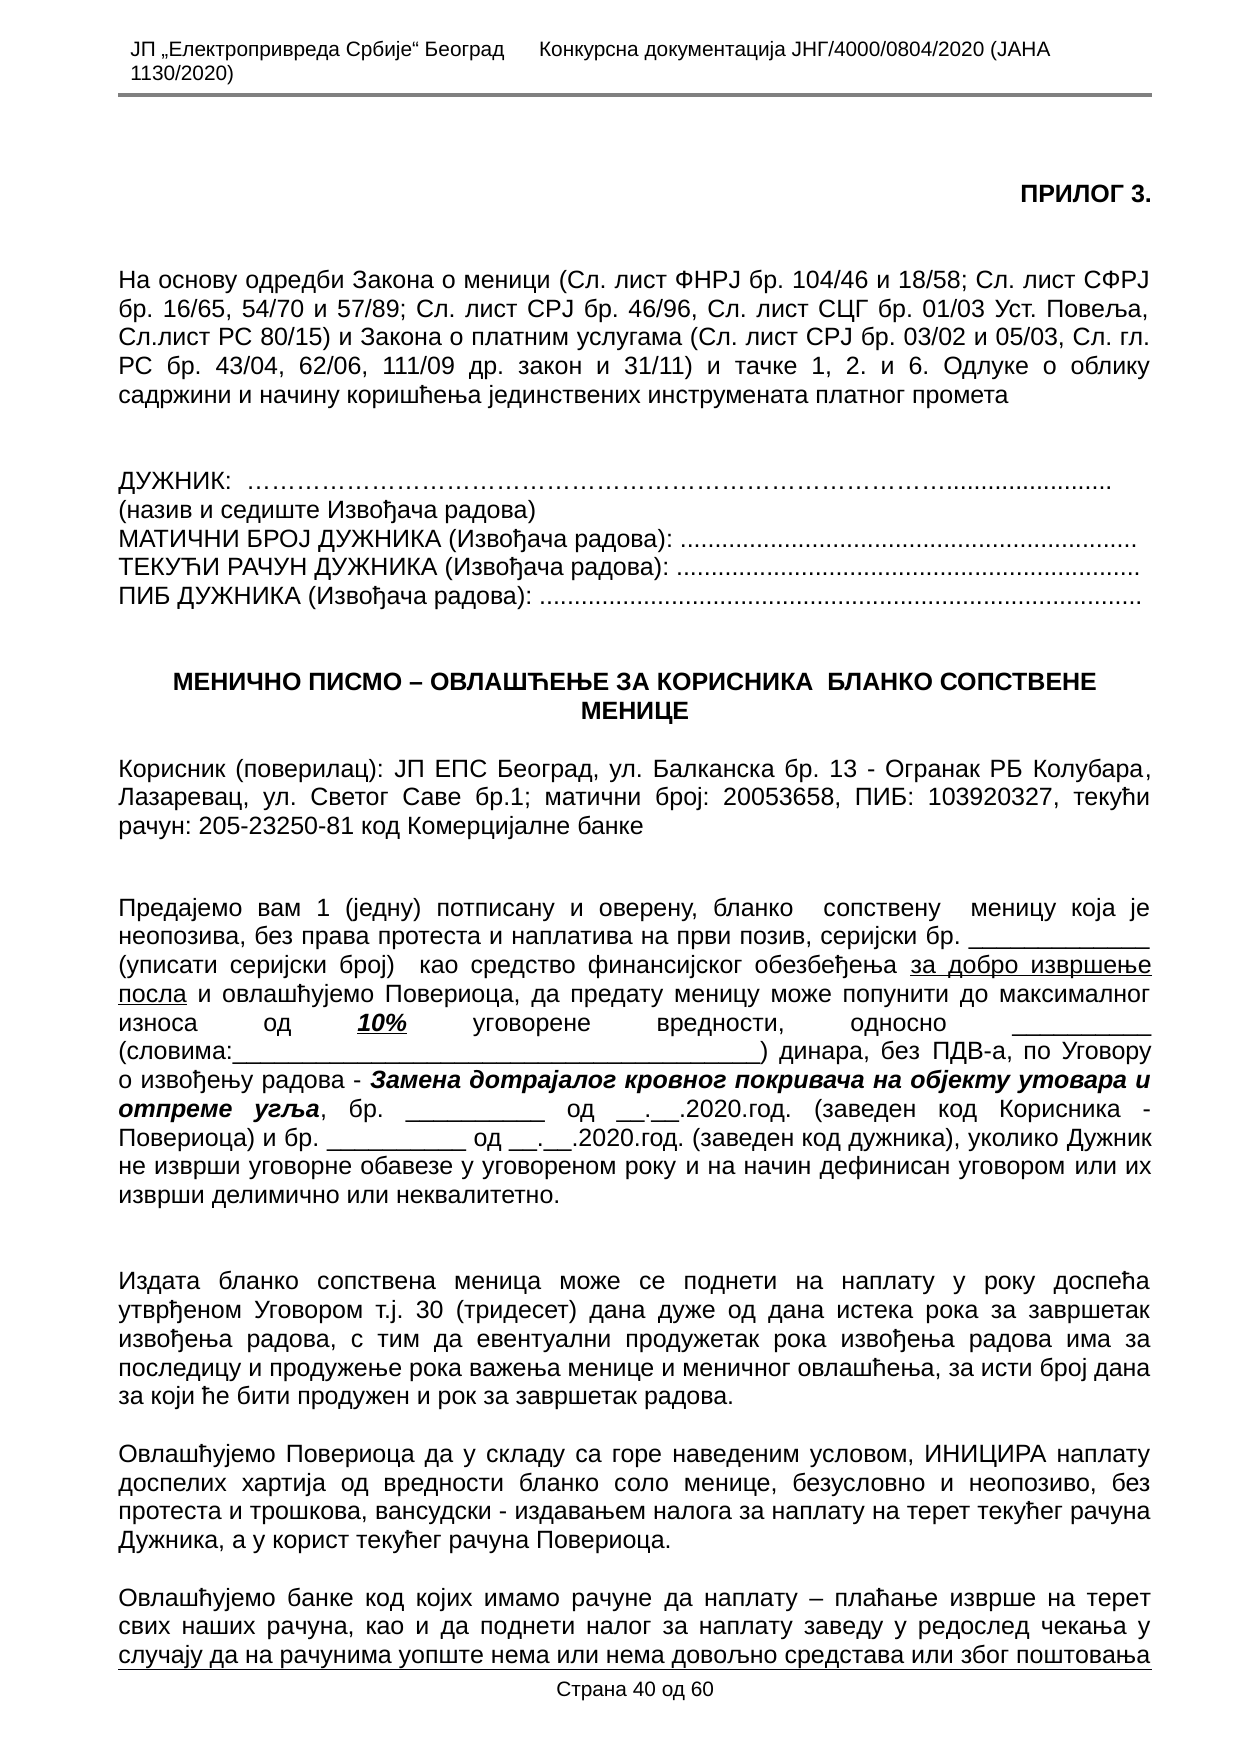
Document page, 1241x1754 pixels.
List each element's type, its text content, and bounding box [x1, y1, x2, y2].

text МЕНИЧНО ПИСМО – ОВЛАШЋЕЊЕ ЗА КОРИСНИКА БЛАНКО СОПСТВЕНЕ МЕНИЦЕ [118, 667, 1152, 725]
text ПРИЛОГ 3. [118, 178, 1152, 207]
text ТЕКУЋИ РАЧУН ДУЖНИКА (Извођача радова): ................................................................... [118, 552, 1152, 581]
text Предајемо вам 1 (једну) потписану и оверену, бланко сопствену меницу која је неопозива, без права протеста и наплатива на први позив, серијски бр. _____________ (уписати серијски број) као средство финансијског обезбеђења за добро извршење посла и овлашћујемо Повериоца, да предату меницу може попунити до максималног износа од 10% уговорене вредности, односно __________ (словима:______________________________________) динара, без ПДВ-а, по Уговору о извођењу радова - Замена дотрајалог кровног покривача на објекту утовара и отпреме угља, бр. __________ од __.__.2020.год. (заведен код Корисника - Повериоца) и бр. __________ од __.__.2020.год. (заведен код дужника), уколико Дужник не изврши уговорне обавезе у уговореном року и на начин дефинисан уговором или их изврши делимично или неквалитетно. [118, 892, 1152, 1209]
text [118, 1582, 1152, 1669]
text Нa oснoву oдрeдби Зaкoнa o мeници (Сл. лист ФНРJ бр. 104/46 и 18/58; Сл. лист СФРJ бр. 16/65, 54/70 и 57/89; Сл. лист СРJ бр. 46/96, Сл. лист СЦГ бр. 01/03 Уст. Повеља, Сл.лист РС 80/15) и Зaкoнa o платним услугама (Сл. лист СРЈ бр. 03/02 и 05/03, Сл. гл. РС бр. 43/04, 62/06, 111/09 др. закон и 31/11) и тачке 1, 2. и 6. Одлуке о облику садржини и начину коришћења јединствених инструмената платног промета [118, 265, 1152, 408]
text Овлашћујемо Повериоца да у складу са горе наведеним условом, ИНИЦИРА наплату доспелих хартија од вредности бланко соло менице, безусловно и нeопозиво, без протеста и трошкова, вансудски - издавањем налога за наплату на терет текућег рачуна Дужника, а у корист текућег рачуна Повериоца. [118, 1439, 1152, 1554]
text ПИБ ДУЖНИКА (Извођача радова): ....................................................................................... [118, 581, 1152, 610]
text (назив и седиште Извођача радова) [118, 495, 1152, 523]
text Корисник (поверилац): ЈП ЕПС Београд, ул. Балканска бр. 13 - Огранак РБ Колубара, Лазаревац, ул. Светог Саве бр.1; матични број: 20053658, ПИБ: 103920327, текући рачун: 205-23250-81 код Комерцијалне банке [118, 753, 1152, 840]
text ДУЖНИК: …………………………………………………………………………........................ [118, 466, 1152, 495]
text МАТИЧНИ БРОЈ ДУЖНИКА (Извођача радова): .................................................................. [118, 523, 1152, 552]
text Издата бланко сопствена меница може се поднети на наплату у року доспећа утврђеном Уговором т.ј. 30 (тридесет) дана дуже од дана истека рока за завршетак извођења радова, с тим да евентуални продужетак рока извођења радова има за последицу и продужење рока важења менице и меничног овлашћења, за исти број дана за који ће бити продужен и рок за завршетак радова. [118, 1266, 1152, 1410]
